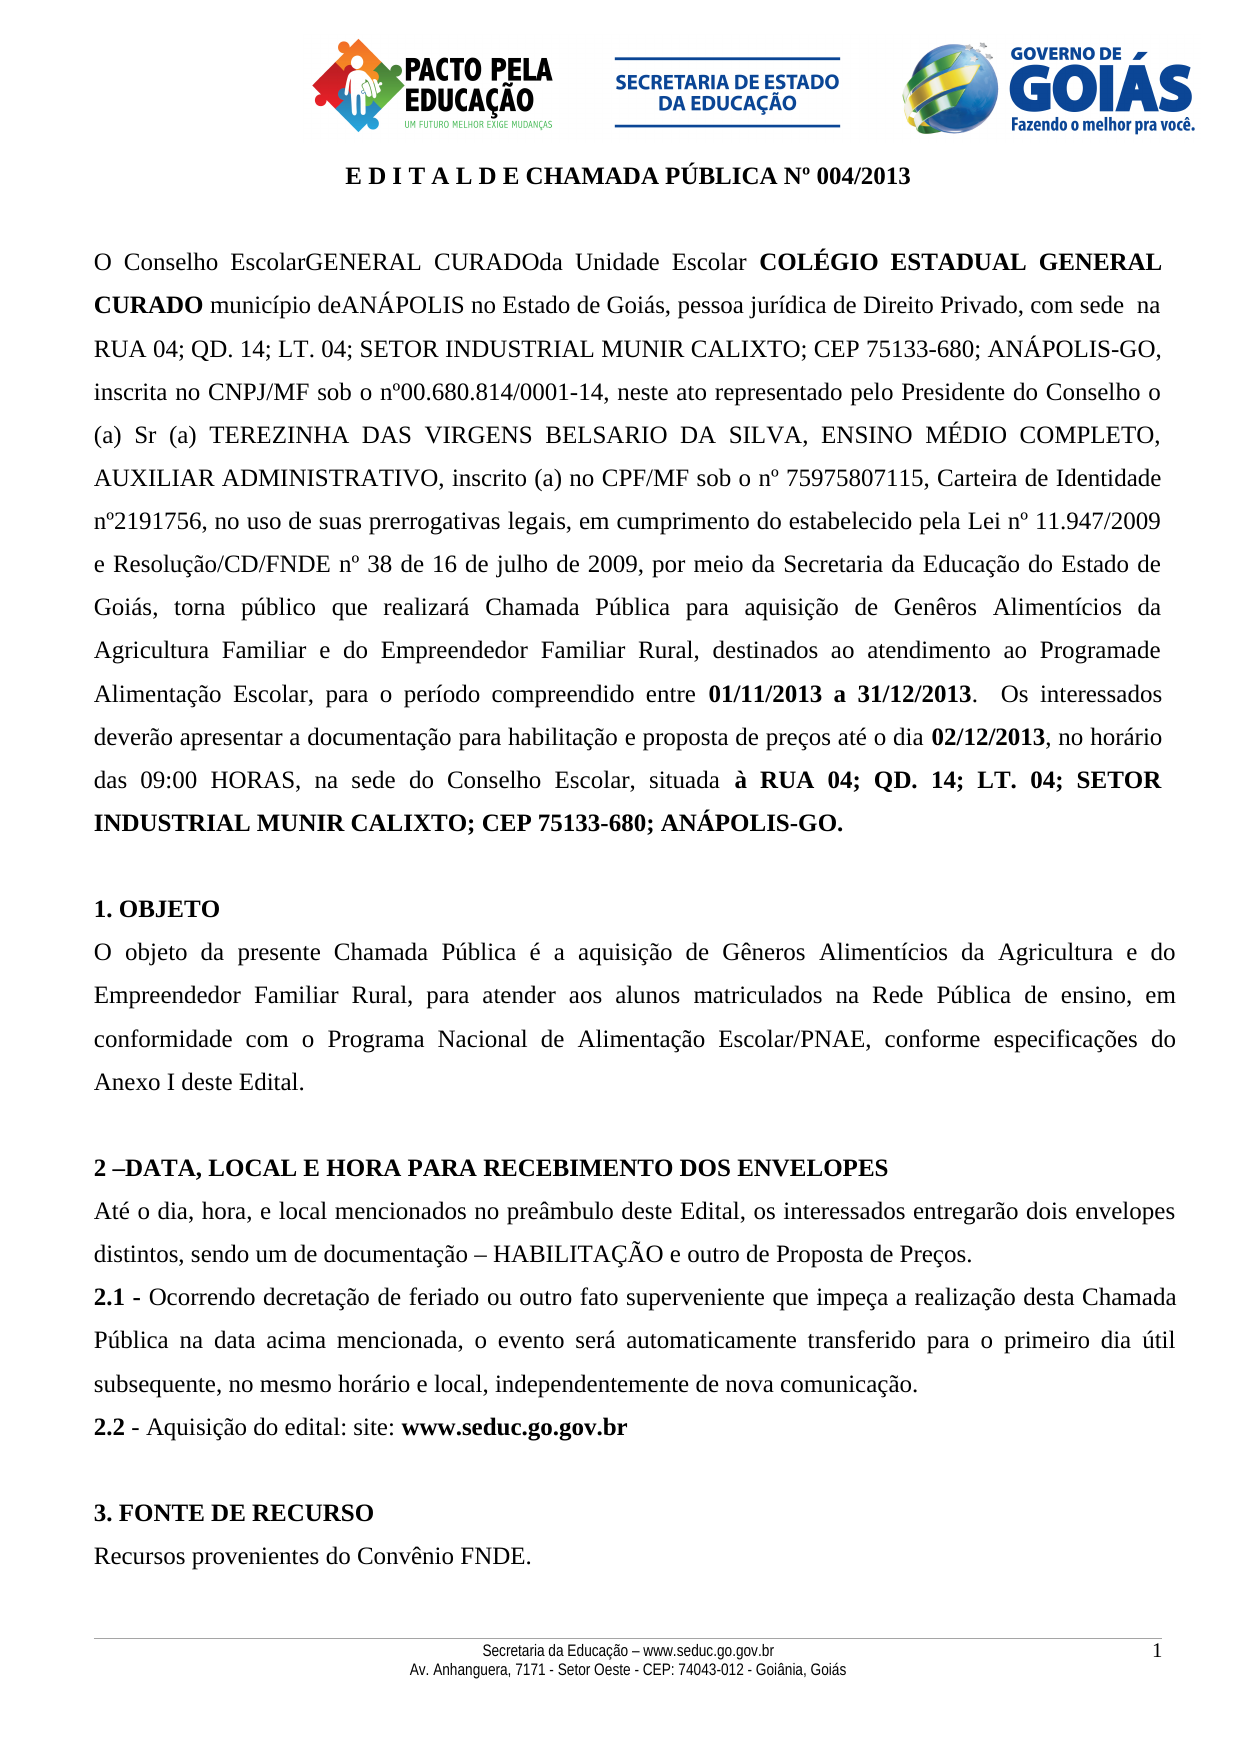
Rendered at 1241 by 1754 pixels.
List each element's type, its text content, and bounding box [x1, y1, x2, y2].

text Recursos provenientes do Convênio FNDE. [94, 1541, 1177, 1570]
text E D I T A L D E CHAMADA PÚBLICA Nº 004/2013 [94, 161, 1162, 190]
text 2 –DATA, LOCAL E HORA PARA RECEBIMENTO DOS ENVELOPES [94, 1153, 1177, 1182]
text 1. OBJETO [94, 894, 1177, 923]
text O Conselho EscolarGENERAL CURADOda Unidade Escolar COLÉGIO ESTADUAL GENERAL CURADO município deANÁPOLIS no Estado de Goiás, pessoa jurídica de Direito Privado, com sede na RUA 04; QD. 14; LT. 04; SETOR INDUSTRIAL MUNIR CALIXTO; CEP 75133-680; ANÁPOLIS-GO, inscrita no CNPJ/MF sob o nº00.680.814/0001-14, neste ato representado pelo Presidente do Conselho o (a) Sr (a) TEREZINHA DAS VIRGENS BELSARIO DA SILVA, ENSINO MÉDIO COMPLETO, AUXILIAR ADMINISTRATIVO, inscrito (a) no CPF/MF sob o nº 75975807115, Carteira de Identidade nº2191756, no uso de suas prerrogativas legais, em cumprimento do estabelecido pela Lei nº 11.947/2009 e Resolução/CD/FNDE nº 38 de 16 de julho de 2009, por meio da Secretaria da Educação do Estado de Goiás, torna público que realizará Chamada Pública para aquisição de Genêros Alimentícios da Agricultura Familiar e do Empreendedor Familiar Rural, destinados ao atendimento ao Programade Alimentação Escolar, para o período compreendido entre 01/11/2013 a 31/12/2013. Os interessados deverão apresentar a documentação para habilitação e proposta de preços até o dia 02/12/2013, no horário das 09:00 HORAS, na sede do Conselho Escolar, situada à RUA 04; QD. 14; LT. 04; SETOR INDUSTRIAL MUNIR CALIXTO; CEP 75133-680; ANÁPOLIS-GO. [94, 247, 1162, 837]
text 2.1 - Ocorrendo decretação de feriado ou outro fato superveniente que impeça a realização desta Chamada Pública na data acima mencionada, o evento será automaticamente transferido para o primeiro dia útil subsequente, no mesmo horário e local, independentemente de nova comunicação. [94, 1282, 1177, 1397]
text 3. FONTE DE RECURSO [94, 1498, 1177, 1527]
text O objeto da presente Chamada Pública é a aquisição de Gêneros Alimentícios da Agricultura e do Empreendedor Familiar Rural, para atender aos alunos matriculados na Rede Pública de ensino, em conformidade com o Programa Nacional de Alimentação Escolar/PNAE, conforme especificações do Anexo I deste Edital. [94, 937, 1177, 1096]
text 2.2 - Aquisição do edital: site: www.seduc.go.gov.br [94, 1412, 1177, 1441]
text Até o dia, hora, e local mencionados no preâmbulo deste Edital, os interessados entregarão dois envelopes distintos, sendo um de documentação – HABILITAÇÃO e outro de Proposta de Preços. [94, 1196, 1177, 1268]
picture [303, 34, 1202, 143]
